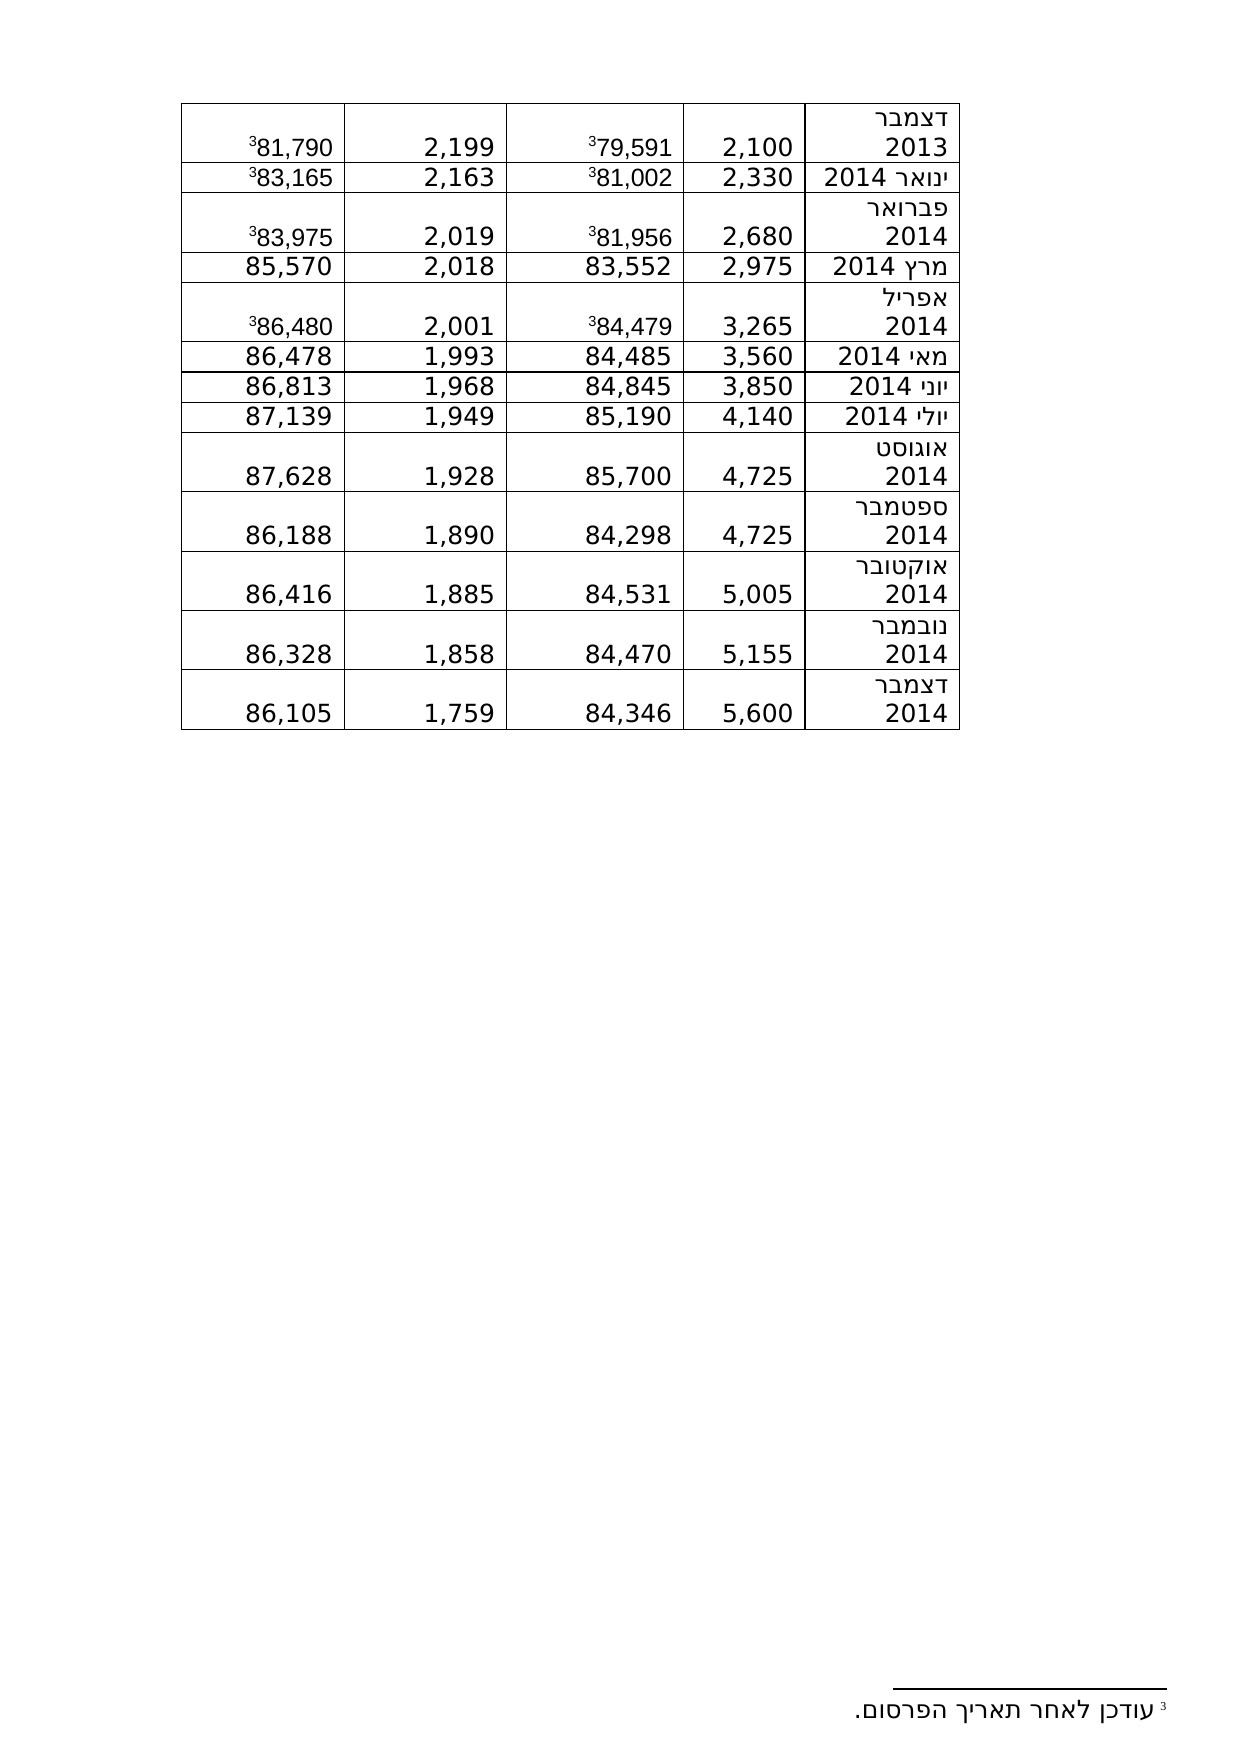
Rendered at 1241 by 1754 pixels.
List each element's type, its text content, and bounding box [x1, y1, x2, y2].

table_cell 1,858 [345, 611, 506, 669]
table_cell 2,163 [345, 163, 506, 192]
table_cell אוגוסט 2014 [806, 433, 959, 491]
table_cell 2,330 [684, 163, 804, 192]
table_cell 3,265 [684, 283, 804, 341]
table_cell 84,845 [507, 373, 683, 402]
table_cell 386,480 [182, 283, 344, 341]
table_cell 4,725 [684, 492, 804, 551]
table_cell ספטמבר 2014 [806, 492, 959, 551]
table_cell מרץ 2014 [806, 253, 959, 282]
table_cell דצמבר 2014 [806, 670, 959, 729]
table_cell 79,591 [507, 104, 683, 162]
table_cell פברואר 2014 [806, 193, 959, 252]
table_cell 381,790 [182, 104, 344, 162]
table_cell 1,885 [345, 552, 506, 610]
table_cell דצמבר 2013 [806, 104, 959, 162]
table_cell יולי 2014 [806, 403, 959, 432]
table_cell 83,552 [507, 253, 683, 282]
table_cell 381,956 [507, 193, 683, 252]
table_cell 384,479 [507, 283, 683, 341]
table_cell 86,478 [182, 342, 344, 371]
table_cell 1,993 [345, 342, 506, 371]
table_cell 2,001 [345, 283, 506, 341]
table_cell יוני 2014 [806, 373, 959, 402]
table_cell 383,165 [182, 163, 344, 192]
table_cell 85,570 [182, 253, 344, 282]
table_cell 85,700 [507, 433, 683, 491]
table_cell 87,628 [182, 433, 344, 491]
table_cell 2,100 [684, 104, 804, 162]
table_cell 86,328 [182, 611, 344, 669]
table_cell 84,346 [507, 670, 683, 729]
table_cell 381,002 [507, 163, 683, 192]
table_cell מאי 2014 [806, 342, 959, 371]
table_cell 5,600 [684, 670, 804, 729]
table_cell 4,140 [684, 403, 804, 432]
table_cell אפריל 2014 [806, 283, 959, 341]
table_cell 84,531 [507, 552, 683, 610]
table_cell 3,560 [684, 342, 804, 371]
table_cell 2,975 [684, 253, 804, 282]
table_cell נובמבר 2014 [806, 611, 959, 669]
table_cell 87,139 [182, 403, 344, 432]
table_cell 1,759 [345, 670, 506, 729]
table_cell 86,105 [182, 670, 344, 729]
table_cell 84,298 [507, 492, 683, 551]
table_cell 1,968 [345, 373, 506, 402]
table_cell 4,725 [684, 433, 804, 491]
table_cell 86,813 [182, 373, 344, 402]
table_cell 2,019 [345, 193, 506, 252]
table_cell 85,190 [507, 403, 683, 432]
table_cell 2,018 [345, 253, 506, 282]
table_cell 84,485 [507, 342, 683, 371]
table_cell 383,975 [182, 193, 344, 252]
table_cell 2,680 [684, 193, 804, 252]
table_cell 1,890 [345, 492, 506, 551]
table_cell 1,949 [345, 403, 506, 432]
table_cell 86,188 [182, 492, 344, 551]
table_cell ינואר 2014 [806, 163, 959, 192]
table_cell 86,416 [182, 552, 344, 610]
table_cell 2,199 [345, 104, 506, 162]
table_cell 5,155 [684, 611, 804, 669]
table_cell 84,470 [507, 611, 683, 669]
table_cell 1,928 [345, 433, 506, 491]
table_cell 3,850 [684, 373, 804, 402]
table_cell אוקטובר 2014 [806, 552, 959, 610]
table_cell 5,005 [684, 552, 804, 610]
